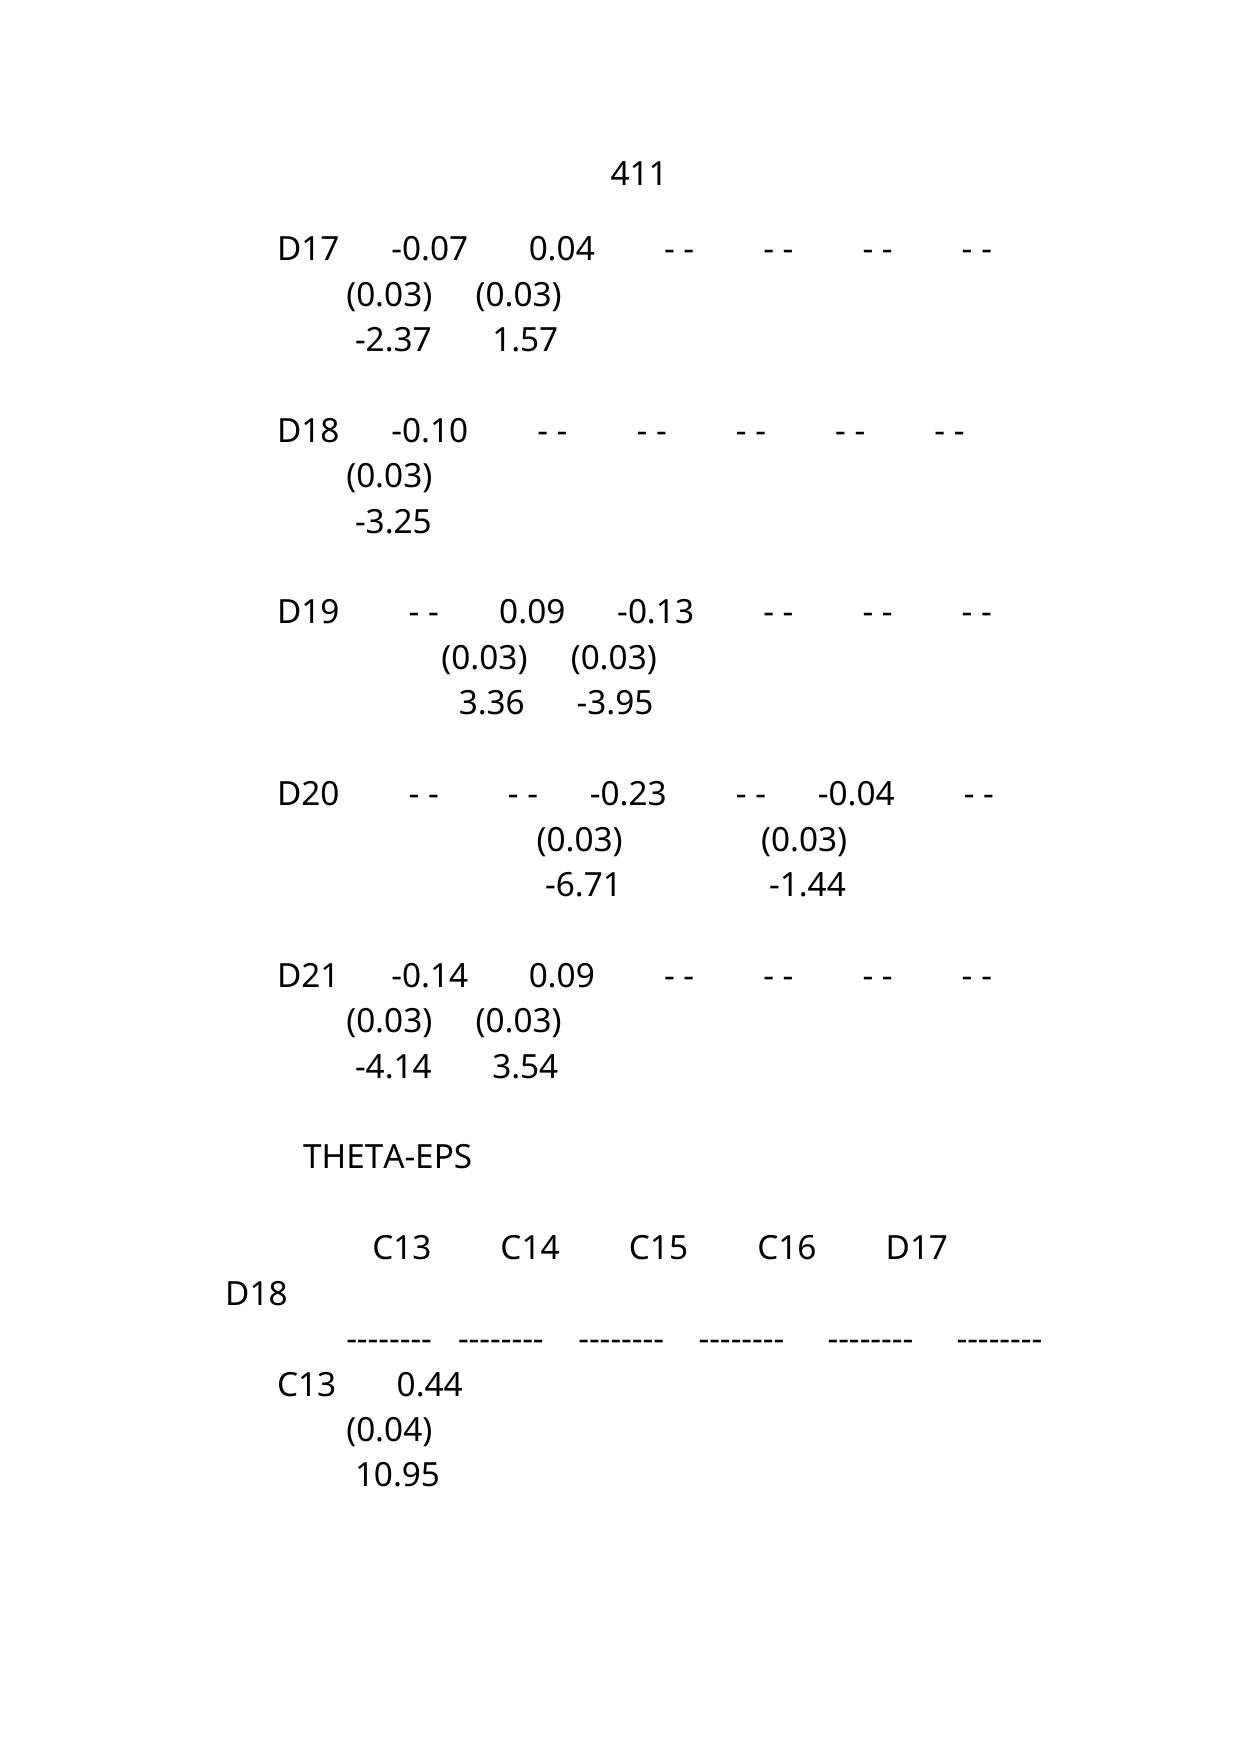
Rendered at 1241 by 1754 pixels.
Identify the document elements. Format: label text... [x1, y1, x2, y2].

text -------- -------- -------- -------- -------- -------- [225, 1315, 1053, 1360]
text (0.03) (0.03) [225, 270, 1053, 316]
text C13 C14 C15 C16 D17 D18 [225, 1224, 1053, 1315]
text D18 -0.10 - - - - - - - - - - [225, 407, 1053, 452]
text (0.03) (0.03) [225, 815, 1053, 861]
text (0.03) (0.03) [225, 997, 1053, 1042]
text (0.04) [225, 1406, 1053, 1451]
text -4.14 3.54 [225, 1042, 1053, 1088]
text 10.95 [225, 1451, 1053, 1497]
text D19 - - 0.09 -0.13 - - - - - - [225, 588, 1053, 634]
text -3.25 [225, 497, 1053, 543]
text D20 - - - - -0.23 - - -0.04 - - [225, 770, 1053, 815]
text (0.03) [225, 452, 1053, 497]
text C13 0.44 [225, 1360, 1053, 1406]
text -2.37 1.57 [225, 316, 1053, 361]
text D17 -0.07 0.04 - - - - - - - - [225, 225, 1053, 270]
text 3.36 -3.95 [225, 679, 1053, 724]
text THETA-EPS [225, 1133, 1053, 1179]
text D21 -0.14 0.09 - - - - - - - - [225, 952, 1053, 997]
text (0.03) (0.03) [225, 634, 1053, 679]
text -6.71 -1.44 [225, 861, 1053, 906]
